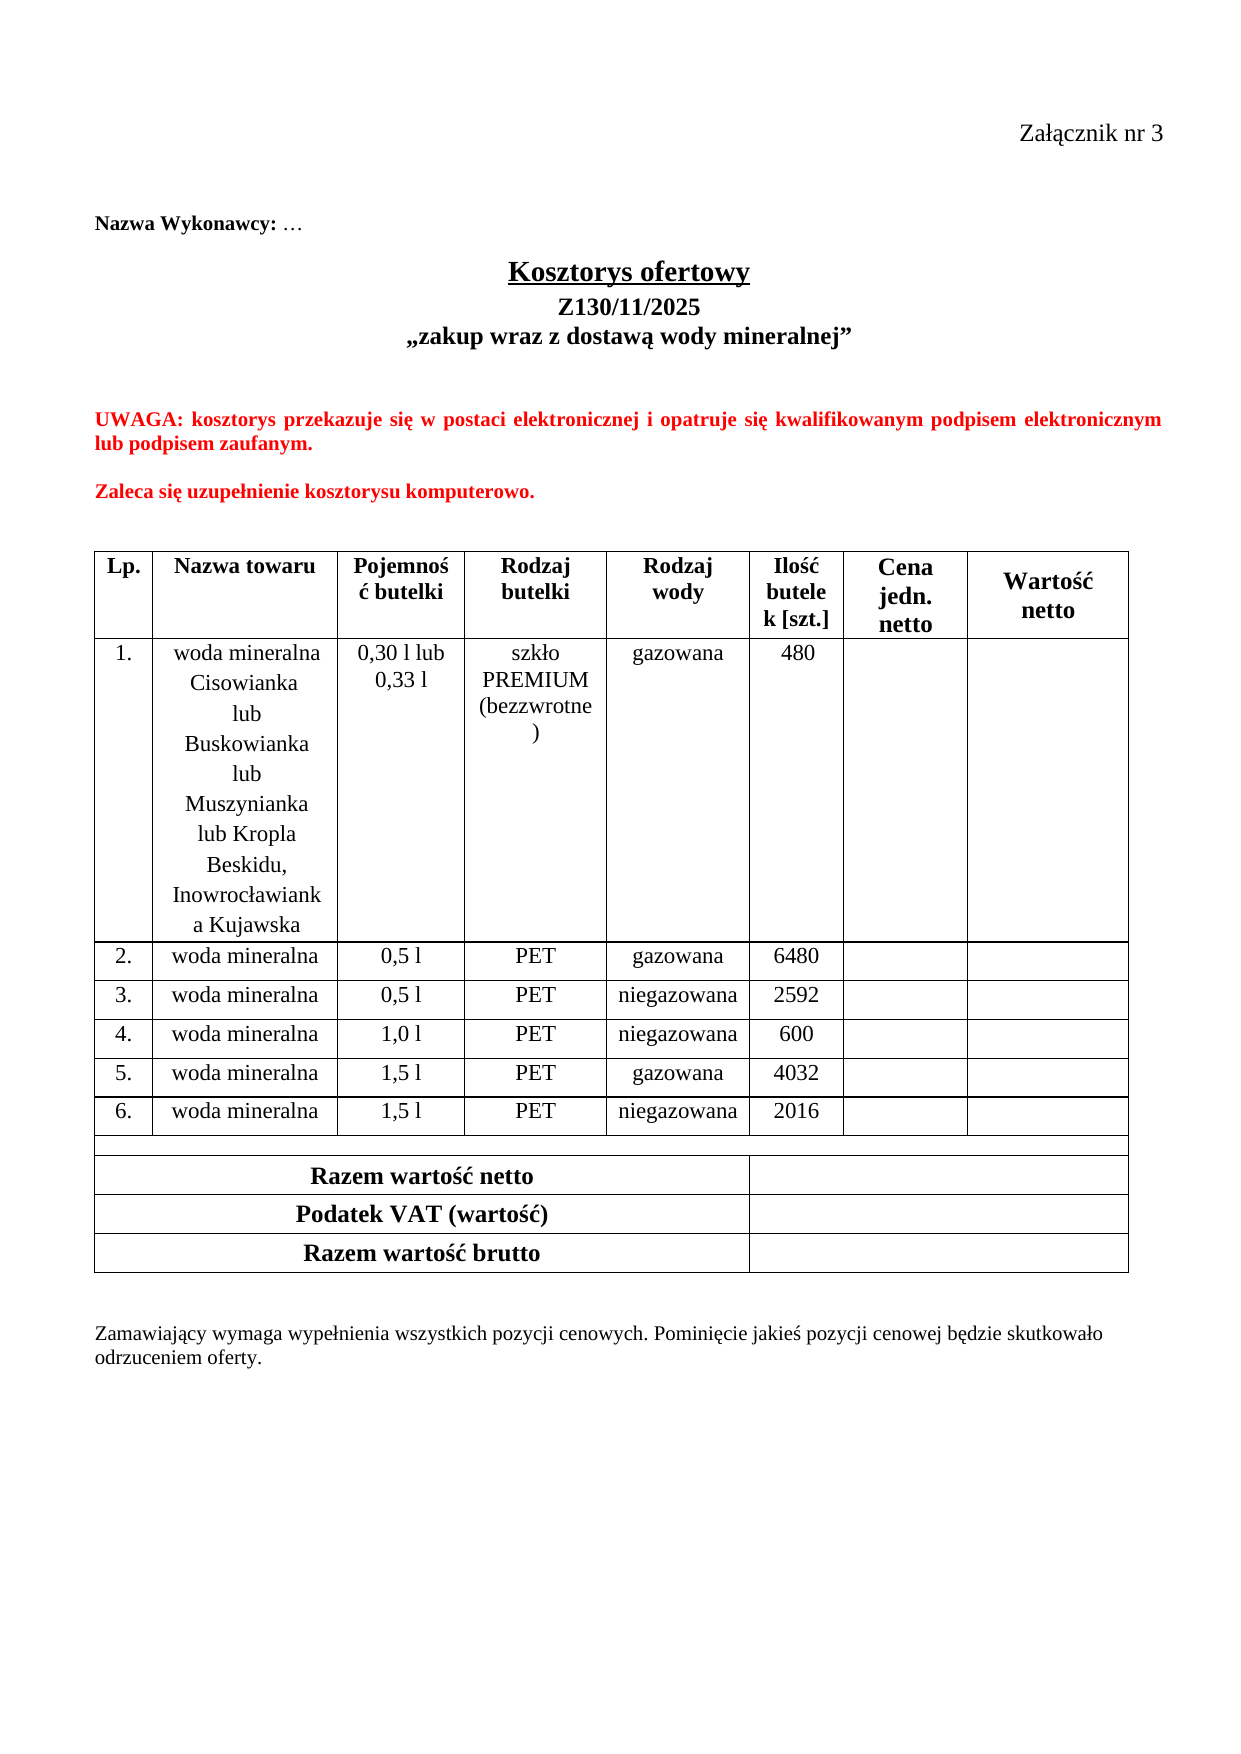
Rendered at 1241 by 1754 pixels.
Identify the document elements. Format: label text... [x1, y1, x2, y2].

table_header Wartość netto [968, 552, 1128, 638]
table_cell 600 [750, 1020, 843, 1058]
table_header Lp. [95, 552, 152, 638]
table_cell 0,30 l lub 0,33 l [338, 639, 464, 941]
table_cell niegazowana [607, 1020, 749, 1058]
table_header Nazwa towaru [153, 552, 337, 638]
table_cell woda mineralna [153, 1020, 337, 1058]
table_header Ilość butelek [szt.] [750, 552, 843, 638]
table_cell 480 [750, 639, 843, 941]
table_cell [844, 981, 967, 1019]
table_cell szkło PREMIUM (bezzwrotne) [465, 639, 606, 941]
table_cell [844, 943, 967, 980]
table_cell 6480 [750, 943, 843, 980]
table_cell Razem wartość netto [95, 1156, 749, 1194]
table_cell [968, 981, 1128, 1019]
table_cell 2. [95, 943, 152, 980]
table_header Cena jedn. netto [844, 552, 967, 638]
text Kosztorys ofertowy [94, 254, 1163, 287]
table_cell [750, 1156, 1128, 1194]
table_cell [968, 943, 1128, 980]
table_cell Razem wartość brutto [95, 1234, 749, 1272]
table_cell 5. [95, 1059, 152, 1096]
table_cell 2016 [750, 1098, 843, 1135]
table_cell PET [465, 1020, 606, 1058]
table_cell 4. [95, 1020, 152, 1058]
table_cell woda mineralna [153, 1059, 337, 1096]
text UWAGA: kosztorys przekazuje się w postaci elektronicznej i opatruje się kwalifikowanym podpisem elektronicznym lub podpisem zaufanym. [94, 407, 1163, 455]
table_cell [968, 639, 1128, 941]
table_cell gazowana [607, 639, 749, 941]
table_cell [750, 1195, 1128, 1233]
table_cell [968, 1020, 1128, 1058]
table_cell 1,5 l [338, 1059, 464, 1096]
table_cell [95, 1136, 1128, 1155]
table_cell 6. [95, 1098, 152, 1135]
table_cell 1,0 l [338, 1020, 464, 1058]
table_cell [968, 1098, 1128, 1135]
table_header Rodzaj wody [607, 552, 749, 638]
table_cell 1,5 l [338, 1098, 464, 1135]
table_cell PET [465, 943, 606, 980]
text Z130/11/2025 [94, 292, 1163, 321]
table_cell niegazowana [607, 1098, 749, 1135]
table_cell Podatek VAT (wartość) [95, 1195, 749, 1233]
table_cell [844, 1059, 967, 1096]
table_cell woda mineralna Cisowianka lub Buskowianka lub Muszynianka lub Kropla Beskidu, Inowrocławianka Kujawska [153, 639, 337, 941]
table_cell 0,5 l [338, 981, 464, 1019]
table_cell woda mineralna [153, 943, 337, 980]
text Nazwa Wykonawcy: … [94, 211, 1163, 234]
text „zakup wraz z dostawą wody mineralnej” [94, 321, 1163, 350]
text Zamawiający wymaga wypełnienia wszystkich pozycji cenowych. Pominięcie jakieś pozycji cenowej będzie skutkowało odrzuceniem oferty. [94, 1321, 1163, 1369]
text Zaleca się uzupełnienie kosztorysu komputerowo. [94, 479, 1163, 503]
table_cell 4032 [750, 1059, 843, 1096]
table_cell [844, 1098, 967, 1135]
table_cell woda mineralna [153, 981, 337, 1019]
table_cell [968, 1059, 1128, 1096]
table_cell gazowana [607, 1059, 749, 1096]
table_cell woda mineralna [153, 1098, 337, 1135]
table_cell 1. [95, 639, 152, 941]
text Załącznik nr 3 [94, 118, 1163, 147]
table_cell 0,5 l [338, 943, 464, 980]
table_cell [750, 1234, 1128, 1272]
table_cell [844, 1020, 967, 1058]
table_header Pojemność butelki [338, 552, 464, 638]
table_cell 2592 [750, 981, 843, 1019]
table_cell PET [465, 1059, 606, 1096]
table_cell PET [465, 981, 606, 1019]
table_cell gazowana [607, 943, 749, 980]
table_cell niegazowana [607, 981, 749, 1019]
table_cell PET [465, 1098, 606, 1135]
table_cell [844, 639, 967, 941]
table_cell 3. [95, 981, 152, 1019]
table_header Rodzaj butelki [465, 552, 606, 638]
